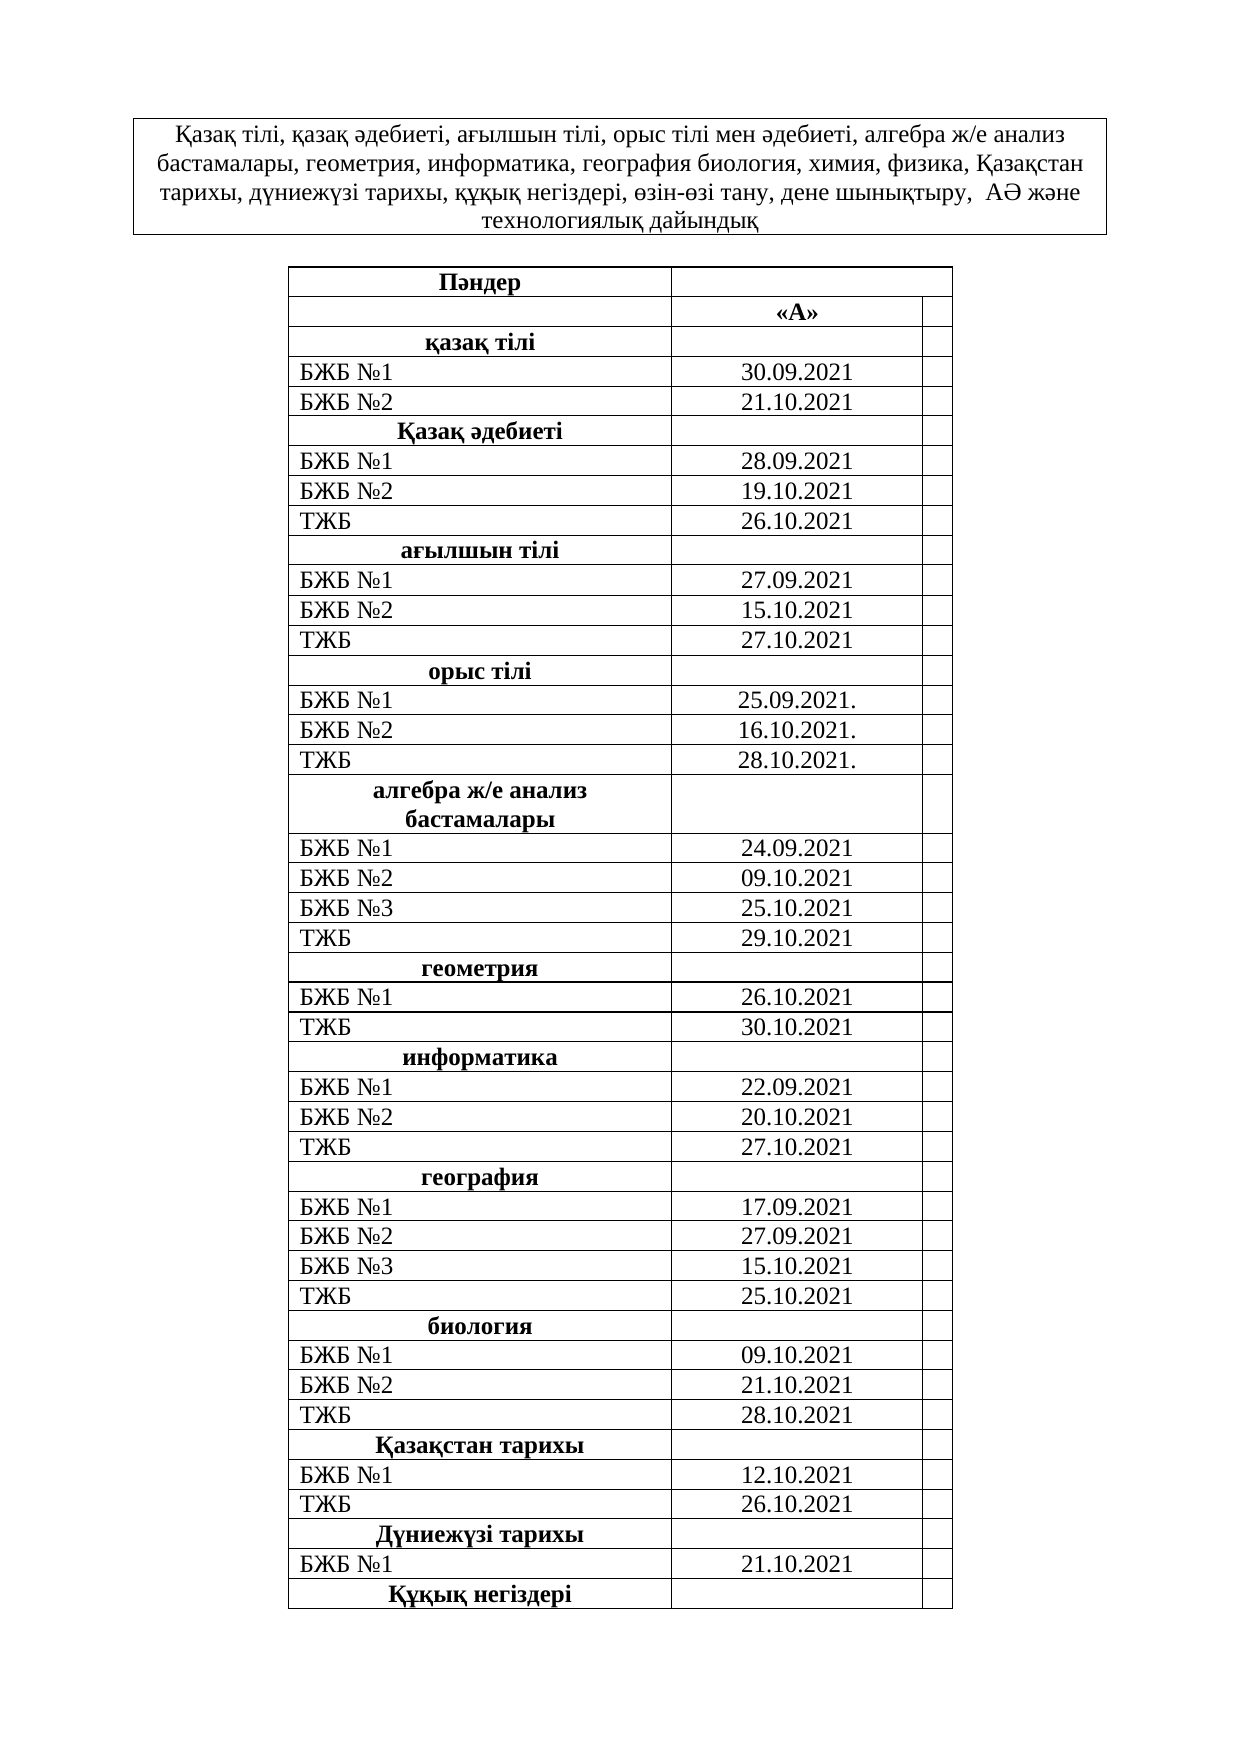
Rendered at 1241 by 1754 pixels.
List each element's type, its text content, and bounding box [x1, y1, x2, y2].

table_cell [923, 327, 952, 356]
table_cell 15.10.2021 [672, 1251, 922, 1280]
table_cell 21.10.2021 [672, 1370, 922, 1399]
table_cell ТЖБ [289, 506, 671, 534]
table_cell БЖБ №2 [289, 596, 671, 624]
table_cell [923, 745, 952, 774]
table_cell [923, 923, 952, 952]
table_cell ТЖБ [289, 923, 671, 952]
table_cell БЖБ №2 [289, 1102, 671, 1131]
table_cell [923, 626, 952, 655]
table_cell БЖБ №2 [289, 1370, 671, 1399]
table_cell [923, 1162, 952, 1191]
table_cell ТЖБ [289, 745, 671, 774]
table_cell Қазақ тілі, қазақ әдебиеті, ағылшын тілі, орыс тілі мен әдебиеті, алгебра ж/е анализ бастамалары, геометрия, информатика, география биология, химия, физика, Қазақстан тарихы, дүниежүзі тарихы, құқық негіздері, өзін-өзі тану, дене шынықтыру, АӘ және технологиялық дайындық [134, 119, 1106, 234]
table_cell 30.09.2021 [672, 357, 922, 386]
table_cell БЖБ №1 [289, 1460, 671, 1488]
table_cell [672, 953, 922, 981]
table_cell Қазақ әдебиеті [289, 416, 671, 445]
table_cell [923, 1579, 952, 1608]
table_cell [923, 834, 952, 862]
table_cell ТЖБ [289, 1490, 671, 1518]
table_cell БЖБ №1 [289, 1072, 671, 1101]
table_cell ТЖБ [289, 1281, 671, 1310]
table_cell ТЖБ [289, 1013, 671, 1041]
table_cell геометрия [289, 953, 671, 981]
table_cell [923, 715, 952, 744]
table_cell БЖБ №1 [289, 357, 671, 386]
table_cell ТЖБ [289, 626, 671, 655]
table_cell 26.10.2021 [672, 506, 922, 534]
table_cell Қазақстан тарихы [289, 1430, 671, 1459]
table_cell БЖБ №2 [289, 863, 671, 892]
table_cell [923, 1460, 952, 1488]
table_cell [672, 327, 922, 356]
table_cell БЖБ №2 [289, 476, 671, 505]
table_cell 17.09.2021 [672, 1192, 922, 1220]
table_cell [923, 387, 952, 415]
table_cell БЖБ №1 [289, 1549, 671, 1578]
table_cell [289, 297, 671, 326]
table_cell [923, 1341, 952, 1369]
table_cell [923, 476, 952, 505]
table_cell [923, 1072, 952, 1101]
table_cell БЖБ №3 [289, 893, 671, 922]
table_cell [672, 1579, 922, 1608]
table_cell 27.09.2021 [672, 1221, 922, 1250]
table_cell [923, 983, 952, 1011]
table_cell [923, 357, 952, 386]
table_header Пәндер [289, 268, 671, 296]
table_cell 09.10.2021 [672, 863, 922, 892]
table_cell БЖБ №1 [289, 1192, 671, 1220]
table_cell [923, 297, 952, 326]
table_cell 27.10.2021 [672, 626, 922, 655]
table_cell информатика [289, 1042, 671, 1071]
table_cell 15.10.2021 [672, 596, 922, 624]
table_cell 26.10.2021 [672, 1490, 922, 1518]
table_cell 25.10.2021 [672, 893, 922, 922]
table_cell [923, 1251, 952, 1280]
table_cell [923, 1370, 952, 1399]
table_cell БЖБ №3 [289, 1251, 671, 1280]
table_cell [923, 1102, 952, 1131]
table_cell 22.09.2021 [672, 1072, 922, 1101]
table_cell [923, 1490, 952, 1518]
table_cell [923, 1281, 952, 1310]
table_cell 20.10.2021 [672, 1102, 922, 1131]
table_cell [923, 446, 952, 475]
table_cell алгебра ж/е анализ бастамалары [289, 775, 671, 832]
table_cell [923, 1549, 952, 1578]
table_cell [923, 775, 952, 832]
table_cell [923, 1400, 952, 1429]
table_cell [923, 893, 952, 922]
table_cell [923, 1430, 952, 1459]
table_cell [923, 656, 952, 684]
table_cell 28.09.2021 [672, 446, 922, 475]
table_cell [923, 863, 952, 892]
table_cell БЖБ №2 [289, 387, 671, 415]
table_cell [923, 565, 952, 594]
table_cell [672, 416, 922, 445]
table_cell БЖБ №2 [289, 715, 671, 744]
table_cell [923, 686, 952, 714]
table_cell ТЖБ [289, 1400, 671, 1429]
table_cell БЖБ №1 [289, 834, 671, 862]
table_cell 25.09.2021. [672, 686, 922, 714]
table_cell БЖБ №1 [289, 686, 671, 714]
table_cell [923, 596, 952, 624]
table_cell 25.10.2021 [672, 1281, 922, 1310]
table_cell биология [289, 1311, 671, 1339]
table_cell 30.10.2021 [672, 1013, 922, 1041]
table_cell [672, 536, 922, 564]
table_cell БЖБ №1 [289, 1341, 671, 1369]
table_cell география [289, 1162, 671, 1191]
table_cell 24.09.2021 [672, 834, 922, 862]
table_cell 21.10.2021 [672, 387, 922, 415]
table_cell орыс тілі [289, 656, 671, 684]
table_cell Дүниежүзі тарихы [289, 1519, 671, 1548]
table_cell 16.10.2021. [672, 715, 922, 744]
table_cell БЖБ №1 [289, 565, 671, 594]
table_header [672, 268, 952, 296]
table_cell [923, 416, 952, 445]
table_cell [672, 775, 922, 832]
table_cell қазақ тілі [289, 327, 671, 356]
table_cell [672, 1519, 922, 1548]
table_cell 21.10.2021 [672, 1549, 922, 1578]
table_cell [923, 1042, 952, 1071]
table_cell ағылшын тілі [289, 536, 671, 564]
table_cell [923, 1221, 952, 1250]
table_cell [923, 953, 952, 981]
table_cell 29.10.2021 [672, 923, 922, 952]
table_cell [672, 656, 922, 684]
table_cell 12.10.2021 [672, 1460, 922, 1488]
table_cell Құқық негіздері [289, 1579, 671, 1608]
table_cell ТЖБ [289, 1132, 671, 1161]
table_cell БЖБ №2 [289, 1221, 671, 1250]
table_cell [923, 1132, 952, 1161]
table_cell 28.10.2021. [672, 745, 922, 774]
table_cell [923, 536, 952, 564]
table_cell БЖБ №1 [289, 446, 671, 475]
table_cell 27.10.2021 [672, 1132, 922, 1161]
table_cell БЖБ №1 [289, 983, 671, 1011]
table_cell 19.10.2021 [672, 476, 922, 505]
table_cell [672, 1430, 922, 1459]
table_cell [923, 1192, 952, 1220]
table_cell [923, 1519, 952, 1548]
table_cell [923, 506, 952, 534]
table_cell 09.10.2021 [672, 1341, 922, 1369]
table_cell [672, 1311, 922, 1339]
table_cell [923, 1311, 952, 1339]
table_cell 27.09.2021 [672, 565, 922, 594]
table_cell [923, 1013, 952, 1041]
table_cell [672, 1042, 922, 1071]
table_cell 26.10.2021 [672, 983, 922, 1011]
table_cell «А» [672, 297, 922, 326]
table_cell [672, 1162, 922, 1191]
table_cell 28.10.2021 [672, 1400, 922, 1429]
